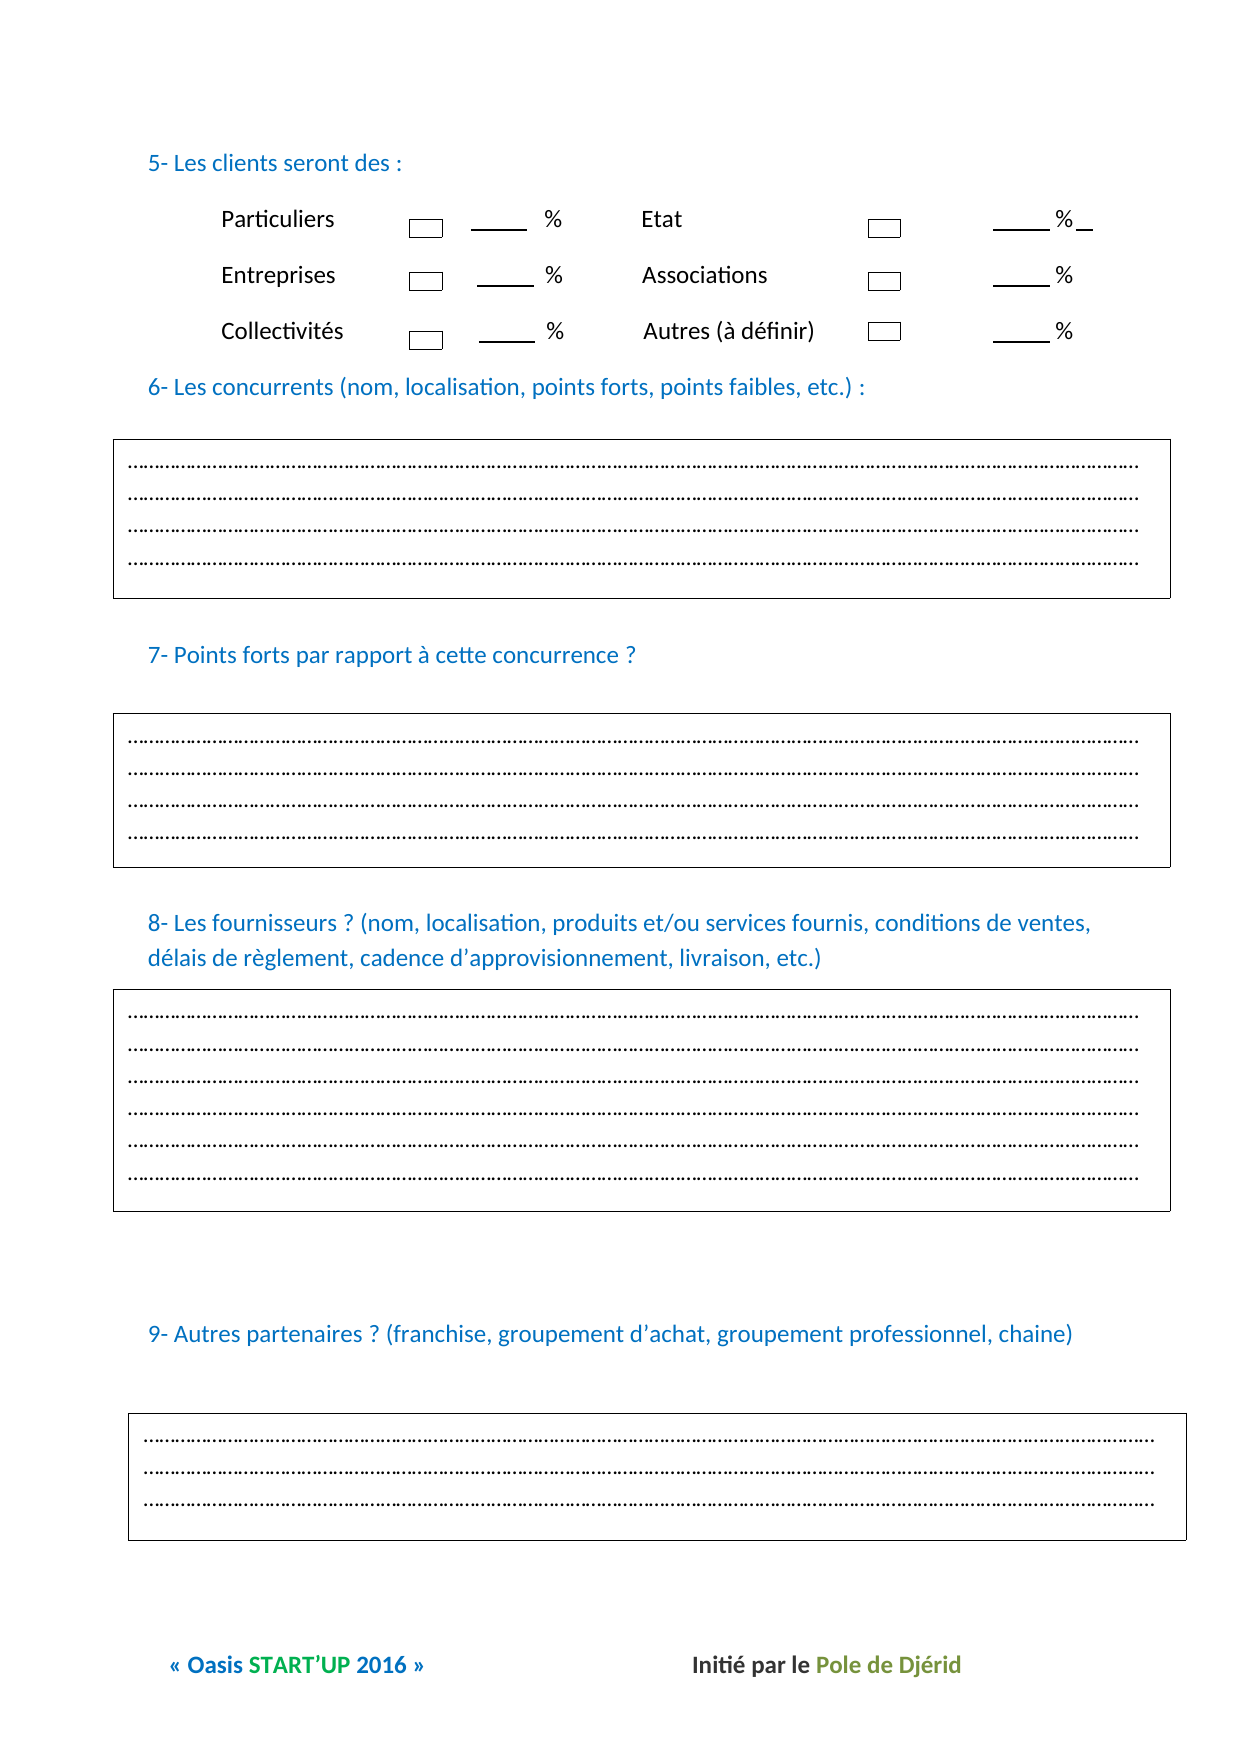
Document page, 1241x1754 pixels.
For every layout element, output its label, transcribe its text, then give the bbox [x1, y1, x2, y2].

text Entreprises % Associations % [148, 259, 1093, 290]
text 9- Autres partenaires ? (franchise, groupement d’achat, groupement professionnel, chaine) [148, 1318, 1093, 1349]
text 5- Les clients seront des : [148, 148, 1093, 178]
text Particuliers % Etat % [148, 203, 1093, 234]
text 6- Les concurrents (nom, localisation, points forts, points faibles, etc.) : [148, 371, 1093, 401]
text Collectivités % Autres (à définir) % [148, 315, 1093, 346]
text 8- Les fournisseurs ? (nom, localisation, produits et/ou services fournis, conditions de ventes, délais de règlement, cadence d’approvisionnement, livraison, etc.) [148, 907, 1093, 972]
text 7- Points forts par rapport à cette concurrence ? [148, 639, 1093, 669]
